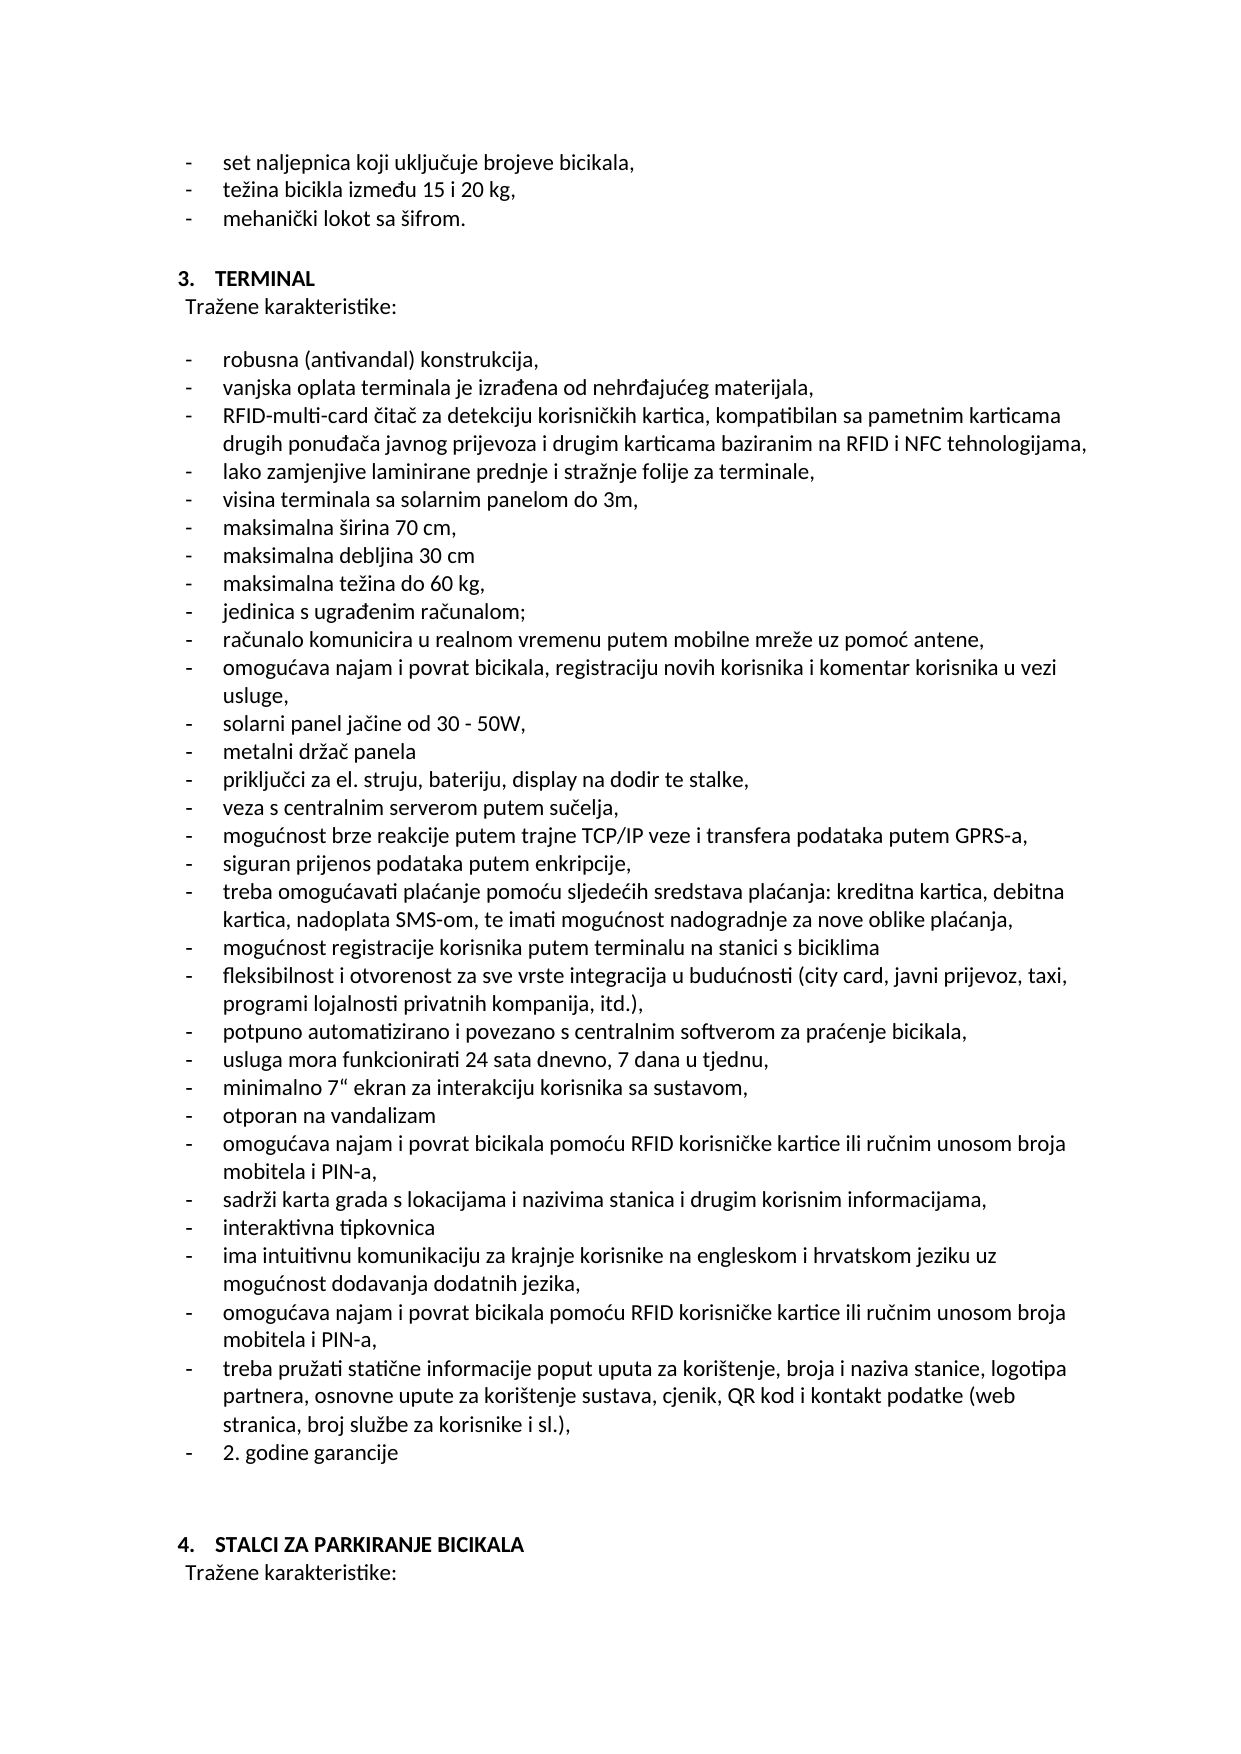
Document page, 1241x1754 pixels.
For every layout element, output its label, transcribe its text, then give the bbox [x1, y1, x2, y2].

list omogućava najam i povrat bicikala pomoću RFID korisničke kartice ili ručnim unosom broja mobitela i PIN-a, [185, 1129, 1093, 1186]
text Tražene karakteristike: [185, 292, 1093, 320]
text Tražene karakteristike: [185, 1558, 1093, 1586]
list omogućava najam i povrat bicikala, registraciju novih korisnika i komentar korisnika u vezi usluge, [185, 653, 1093, 709]
list maksimalna težina do 60 kg, [185, 569, 1093, 597]
list fleksibilnost i otvorenost za sve vrste integracija u budućnosti (city card, javni prijevoz, taxi, programi lojalnosti privatnih kompanija, itd.), [185, 961, 1093, 1017]
list maksimalna širina 70 cm, [185, 513, 1093, 541]
list mehanički lokot sa šifrom. [185, 204, 1093, 232]
list minimalno 7“ ekran za interakciju korisnika sa sustavom, [185, 1073, 1093, 1101]
list lako zamjenjive laminirane prednje i stražnje folije za terminale, [185, 457, 1093, 485]
list interaktivna tipkovnica [185, 1213, 1093, 1242]
list ima intuitivnu komunikaciju za krajnje korisnike na engleskom i hrvatskom jeziku uz mogućnost dodavanja dodatnih jezika, [185, 1242, 1093, 1298]
list TERMINAL [177, 264, 1093, 292]
list maksimalna debljina 30 cm [185, 541, 1093, 569]
list mogućnost registracije korisnika putem terminalu na stanici s biciklima [185, 933, 1093, 961]
list omogućava najam i povrat bicikala pomoću RFID korisničke kartice ili ručnim unosom broja mobitela i PIN-a, [185, 1298, 1093, 1354]
list solarni panel jačine od 30 - 50W, [185, 709, 1093, 737]
list 2. godine garancije [185, 1438, 1093, 1466]
list siguran prijenos podataka putem enkripcije, [185, 849, 1093, 877]
list usluga mora funkcionirati 24 sata dnevno, 7 dana u tjednu, [185, 1045, 1093, 1073]
list set naljepnica koji uključuje brojeve bicikala, [185, 148, 1093, 176]
list treba omogućavati plaćanje pomoću sljedećih sredstava plaćanja: kreditna kartica, debitna kartica, nadoplata SMS-om, te imati mogućnost nadogradnje za nove oblike plaćanja, [185, 877, 1093, 933]
list STALCI ZA PARKIRANJE BICIKALA [177, 1530, 1093, 1558]
list potpuno automatizirano i povezano s centralnim softverom za praćenje bicikala, [185, 1017, 1093, 1045]
list treba pružati statične informacije poput uputa za korištenje, broja i naziva stanice, logotipa partnera, osnovne upute za korištenje sustava, cjenik, QR kod i kontakt podatke (web stranica, broj službe za korisnike i sl.), [185, 1354, 1093, 1438]
list RFID-multi-card čitač za detekciju korisničkih kartica, kompatibilan sa pametnim karticama drugih ponuđača javnog prijevoza i drugim karticama baziranim na RFID i NFC tehnologijama, [185, 401, 1093, 457]
list težina bicikla između 15 i 20 kg, [185, 176, 1093, 204]
list mogućnost brze reakcije putem trajne TCP/IP veze i transfera podataka putem GPRS-a, [185, 821, 1093, 849]
list računalo komunicira u realnom vremenu putem mobilne mreže uz pomoć antene, [185, 625, 1093, 653]
list veza s centralnim serverom putem sučelja, [185, 793, 1093, 821]
list sadrži karta grada s lokacijama i nazivima stanica i drugim korisnim informacijama, [185, 1186, 1093, 1213]
list visina terminala sa solarnim panelom do 3m, [185, 485, 1093, 513]
list otporan na vandalizam [185, 1101, 1093, 1129]
list robusna (antivandal) konstrukcija, [185, 345, 1093, 373]
list jedinica s ugrađenim računalom; [185, 597, 1093, 625]
list metalni držač panela [185, 737, 1093, 765]
list vanjska oplata terminala je izrađena od nehrđajućeg materijala, [185, 373, 1093, 401]
list priključci za el. struju, bateriju, display na dodir te stalke, [185, 765, 1093, 793]
